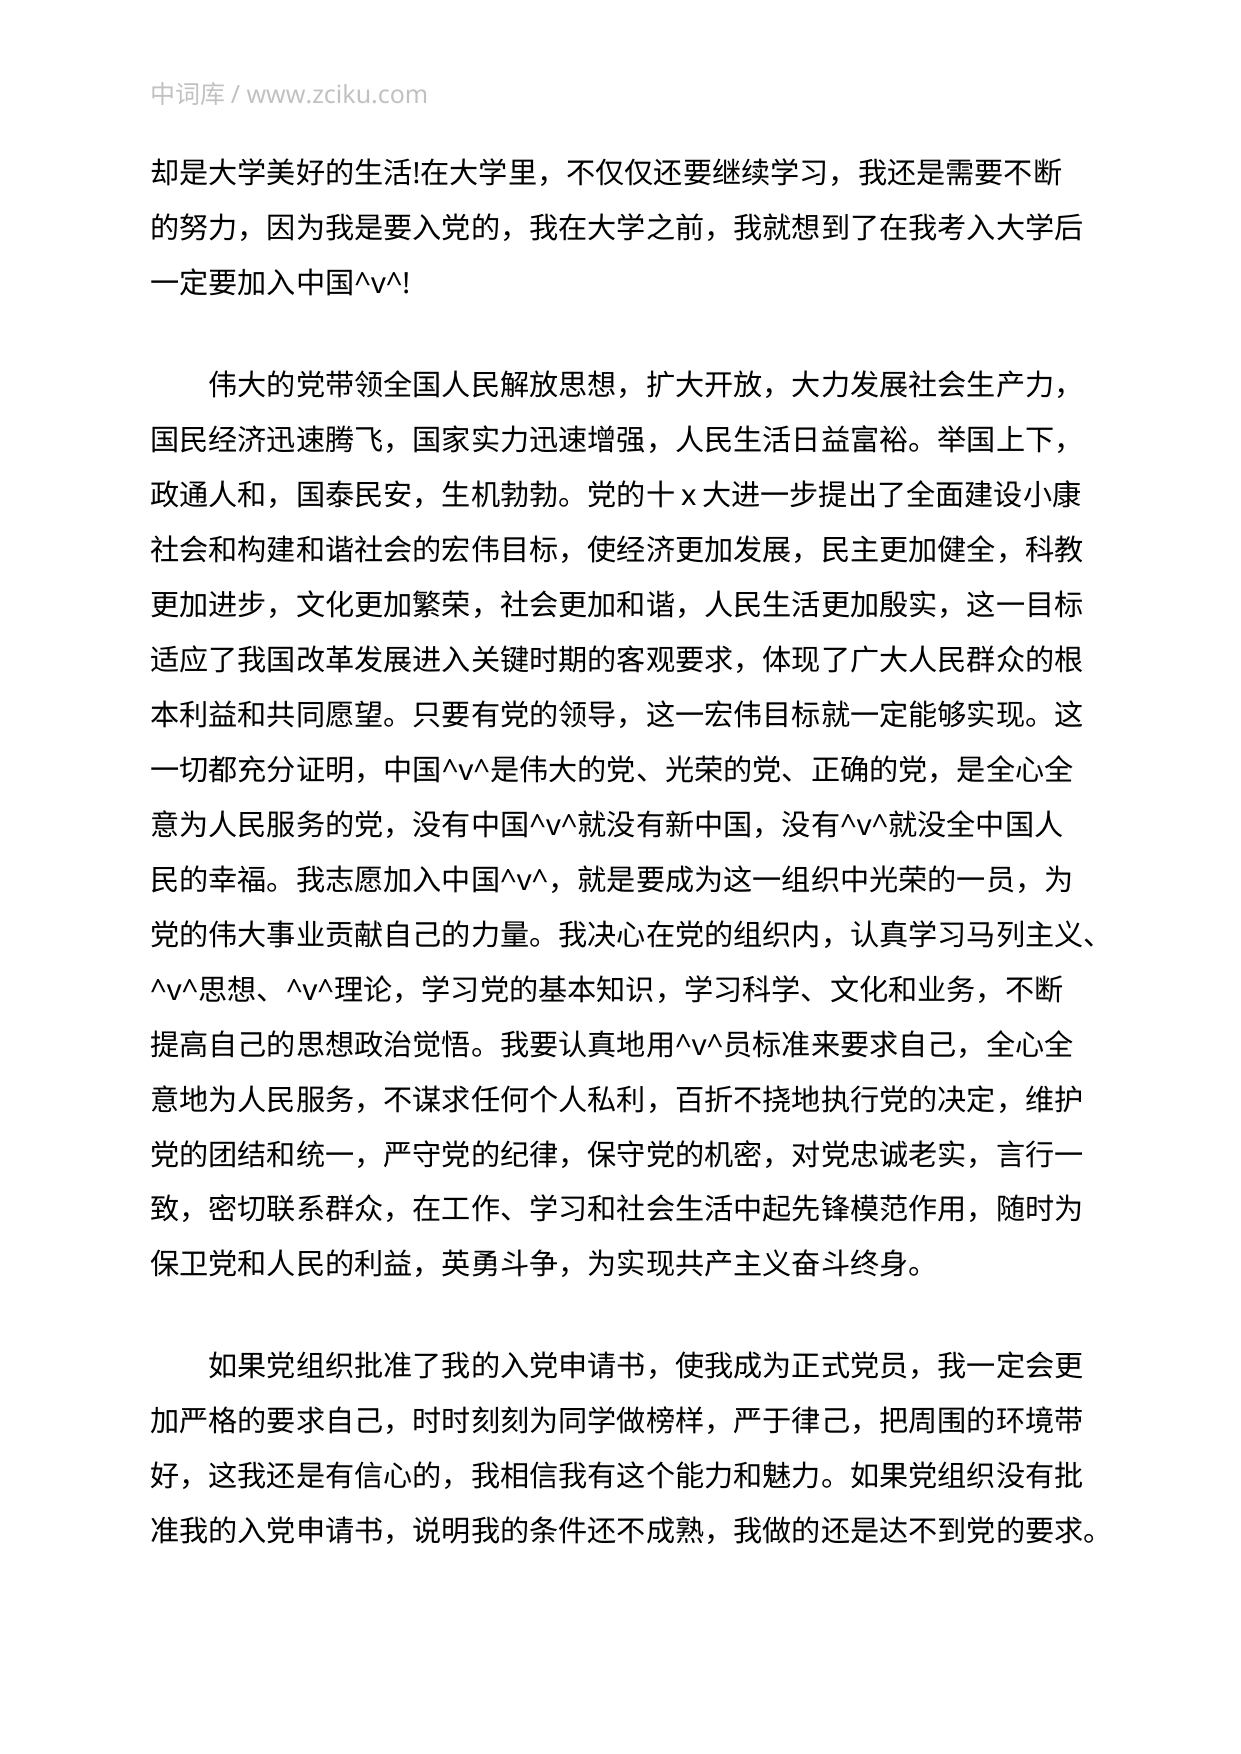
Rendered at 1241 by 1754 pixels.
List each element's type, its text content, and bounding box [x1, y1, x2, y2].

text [150, 150, 1090, 302]
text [150, 1343, 1090, 1549]
text 伟大的党带领全国人民解放思想，扩大开放，大力发展社会生产力，国民经济迅速腾飞，国家实力迅速增强，人民生活日益富裕。举国上下，政通人和，国泰民安，生机勃勃。党的十x大进一步提出了全面建设小康社会和构建和谐社会的宏伟目标，使经济更加发展，民主更加健全，科教更加进步，文化更加繁荣，社会更加和谐，人民生活更加殷实，这一目标适应了我国改革发展进入关键时期的客观要求，体现了广大人民群众的根本利益和共同愿望。只要有党的领导，这一宏伟目标就一定能够实现。这一切都充分证明，中国^v^是伟大的党、光荣的党、正确的党，是全心全意为人民服务的党，没有中国^v^就没有新中国，没有^v^就没全中国人民的幸福。我志愿加入中国^v^，就是要成为这一组织中光荣的一员，为党的伟大事业贡献自己的力量。我决心在党的组织内，认真学习马列主义、^v^思想、^v^理论，学习党的基本知识，学习科学、文化和业务，不断提高自己的思想政治觉悟。我要认真地用^v^员标准来要求自己，全心全意地为人民服务，不谋求任何个人私利，百折不挠地执行党的决定，维护党的团结和统一，严守党的纪律，保守党的机密，对党忠诚老实，言行一致，密切联系群众，在工作、学习和社会生活中起先锋模范作用，随时为保卫党和人民的利益，英勇斗争，为实现共产主义奋斗终身。 [150, 362, 1090, 1283]
